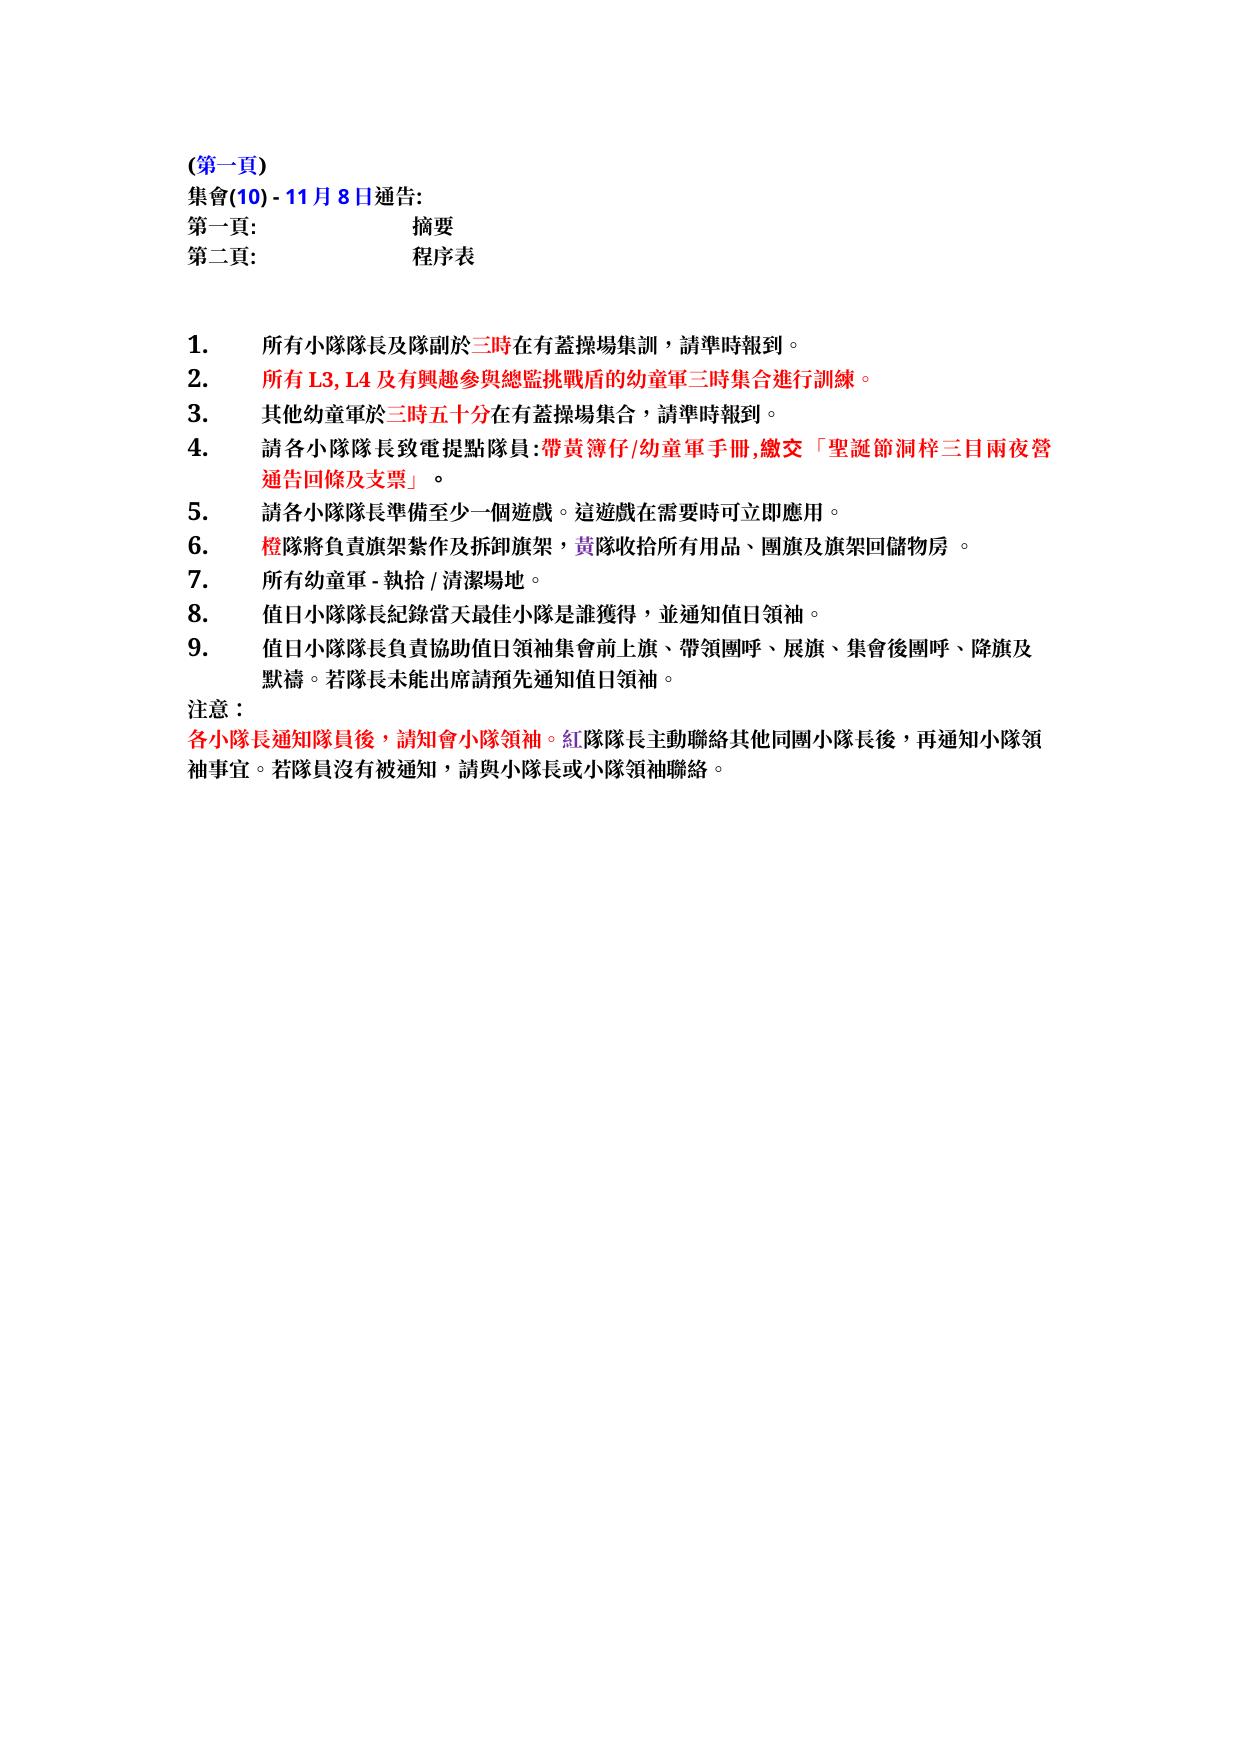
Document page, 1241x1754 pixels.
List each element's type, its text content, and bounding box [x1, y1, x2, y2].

list 所有幼童軍 - 執拾 / 清潔場地。 [187, 562, 1053, 596]
text 各小隊長通知隊員後，請知會小隊領袖。紅隊隊長主動聯絡其他同團小隊長後，再通知小隊領袖事宜。若隊員沒有被通知，請與小隊長或小隊領袖聯絡。 [187, 724, 1053, 783]
list 其他幼童軍於三時五十分在有蓋操場集合，請準時報到。 [187, 395, 1053, 429]
list 橙隊將負責旗架紮作及拆卸旗架，黃隊收拾所有用品、團旗及旗架回儲物房 。 [187, 528, 1053, 562]
list 所有小隊隊長及隊副於三時在有蓋操場集訓，請準時報到。 [187, 327, 1053, 361]
text (第一頁) [187, 150, 1053, 180]
text 第一頁: 摘要 [187, 210, 1053, 240]
list 請各小隊隊長致電提點隊員:帶黃簿仔/幼童軍手冊,繳交「聖誕節洞梓三目兩夜營 通告回條及支票」。 [187, 429, 1053, 493]
text 注意： [187, 694, 1053, 724]
list 值日小隊隊長紀錄當天最佳小隊是誰獲得，並通知值日領袖。 [187, 596, 1053, 630]
list 所有L3, L4 及有興趣參與總監挑戰盾的幼童軍三時集合進行訓練。 [187, 361, 1053, 395]
list 值日小隊隊長負責協助值日領袖集會前上旗、帶領團呼、展旗、集會後團呼、降旗及默禱。若隊長未能出席請預先通知值日領袖。 [187, 630, 1053, 694]
text 集會(10) - 11月8日通告: [187, 180, 1053, 210]
text 第二頁: 程序表 [187, 240, 1053, 270]
list 請各小隊隊長準備至少一個遊戲。這遊戲在需要時可立即應用。 [187, 493, 1053, 528]
